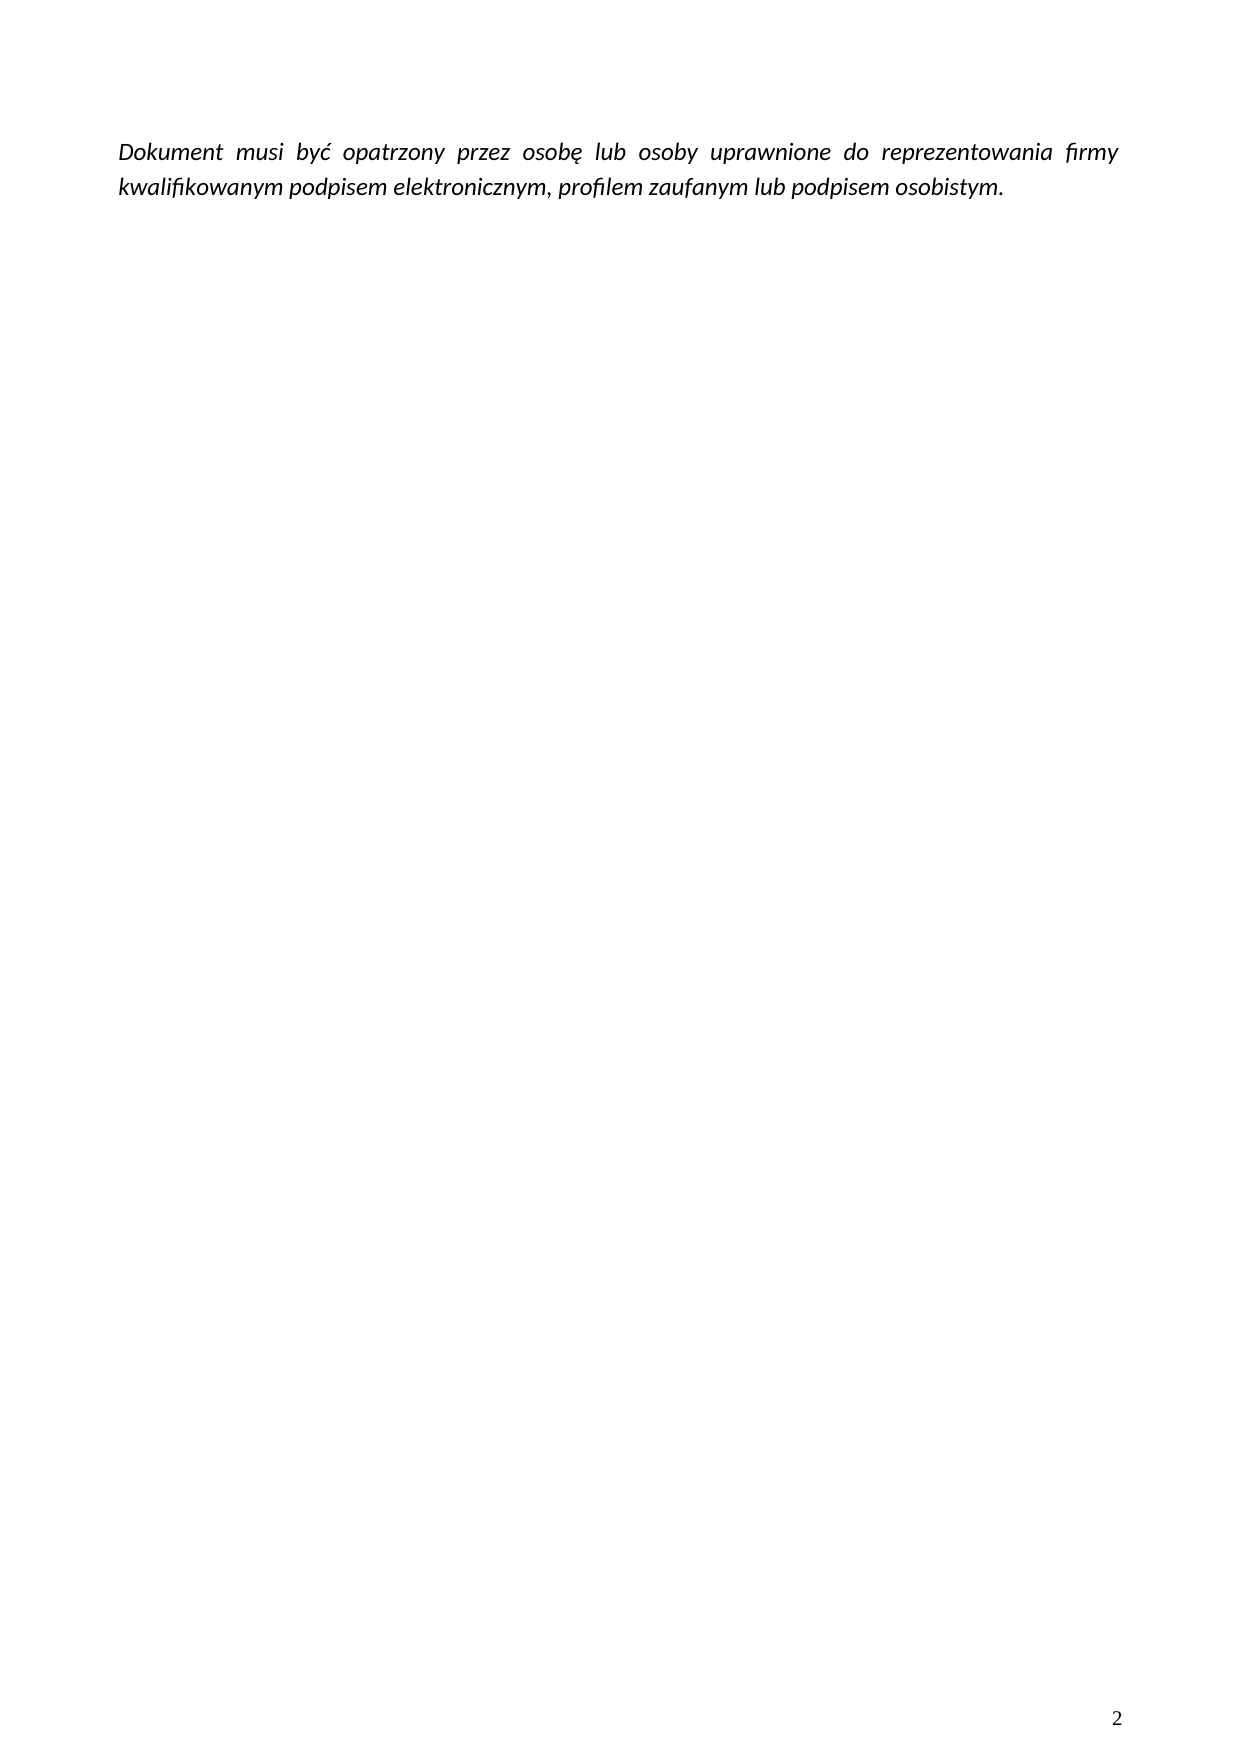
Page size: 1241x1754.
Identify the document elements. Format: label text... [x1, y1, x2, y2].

text Dokument musi być opatrzony przez osobę lub osoby uprawnione do reprezentowania firmy kwalifikowanym podpisem elektronicznym, profilem zaufanym lub podpisem osobistym. [118, 136, 1122, 201]
